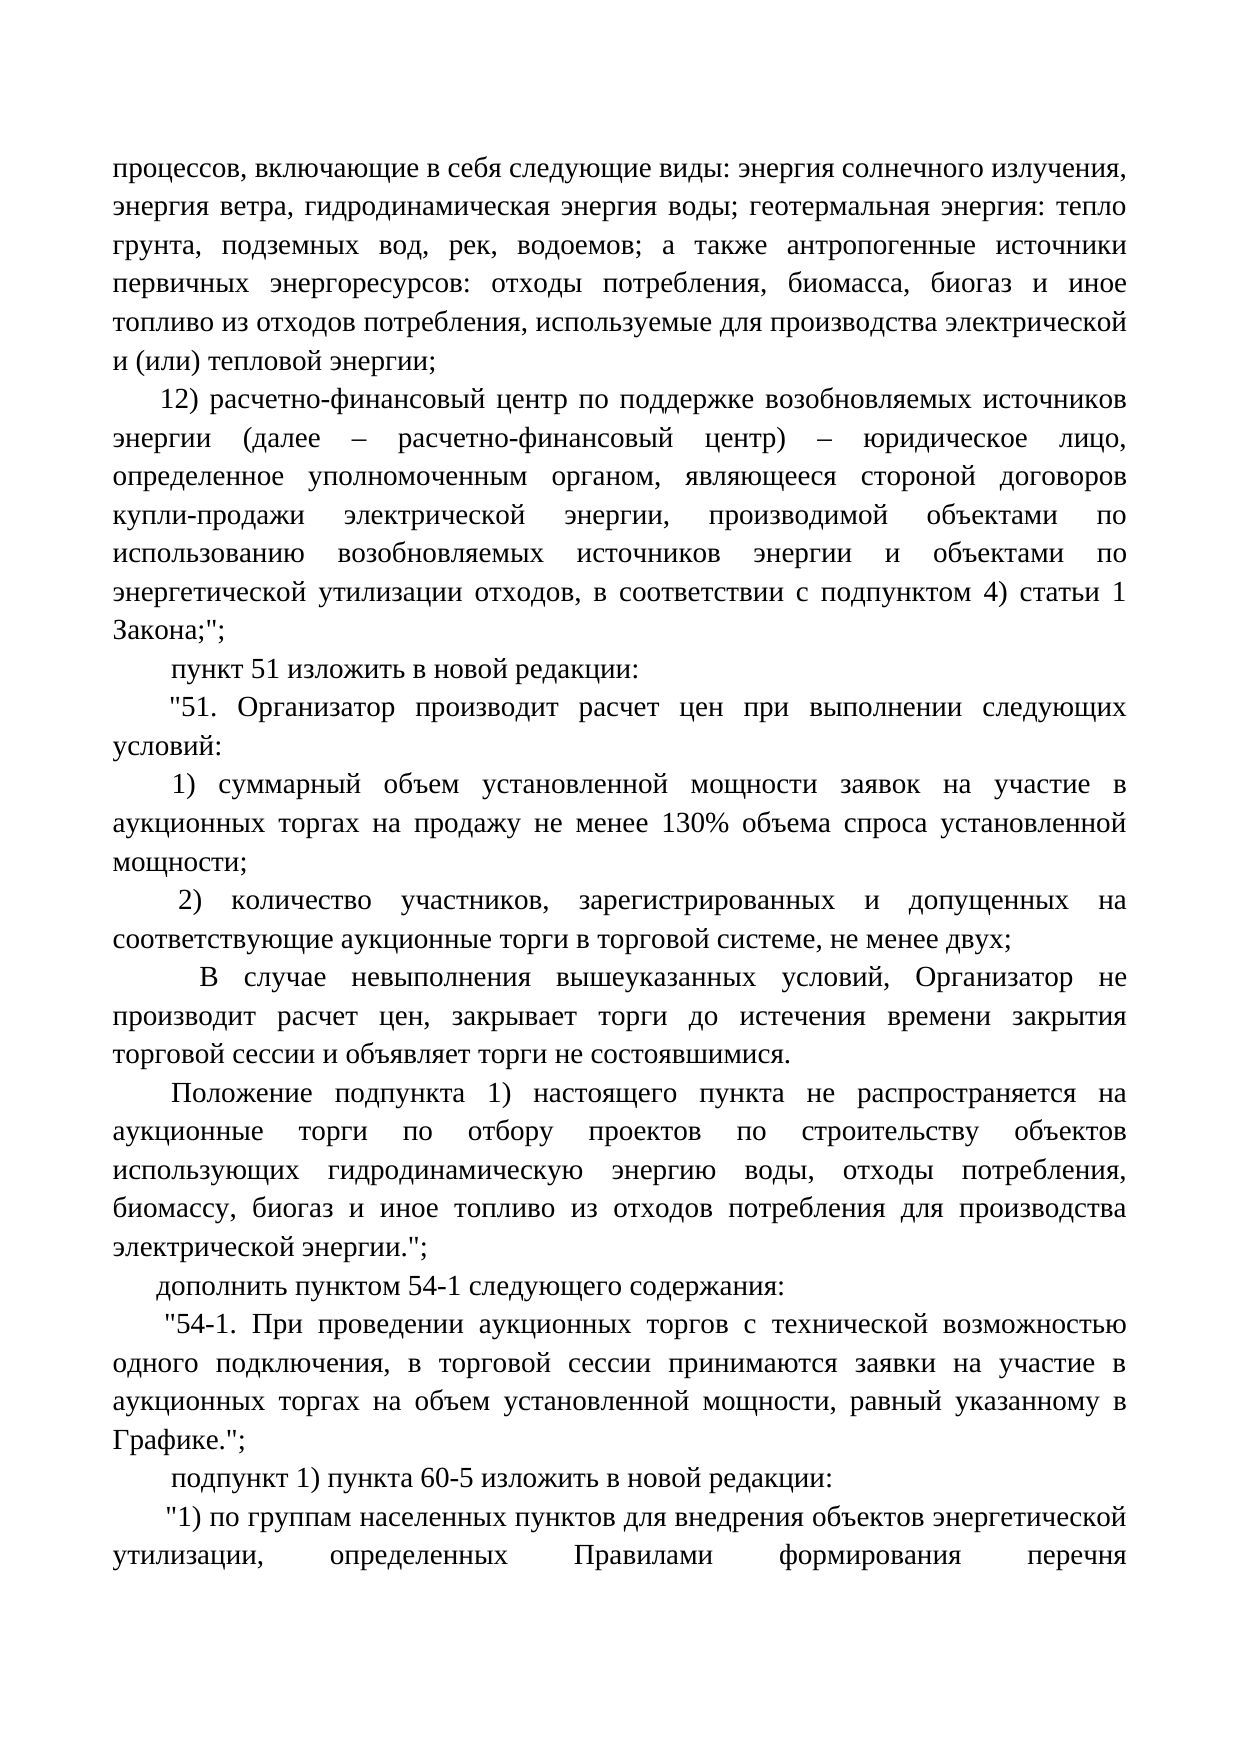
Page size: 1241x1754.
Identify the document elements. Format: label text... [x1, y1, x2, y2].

text В случае невыполнения вышеуказанных условий, Организатор не производит расчет цен, закрывает торги до истечения времени закрытия торговой сессии и объявляет торги не состоявшимися. [112, 959, 1128, 1070]
text Положение подпункта 1) настоящего пункта не распространяется на аукционные торги по отбору проектов по строительству объектов использующих гидродинамическую энергию воды, отходы потребления, биомассу, биогаз и иное топливо из отходов потребления для производства электрической энергии."; [112, 1075, 1128, 1263]
text подпункт 1) пункта 60-5 изложить в новой редакции: [112, 1460, 1128, 1494]
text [112, 150, 1128, 376]
text 2) количество участников, зарегистрированных и допущенных на соответствующие аукционные торги в торговой системе, не менее двух; [112, 882, 1128, 954]
text дополнить пунктом 54-1 следующего содержания: [112, 1268, 1128, 1301]
text "51. Организатор производит расчет цен при выполнении следующих условий: [112, 689, 1128, 762]
text пункт 51 изложить в новой редакции: [112, 651, 1128, 684]
text 1) суммарный объем установленной мощности заявок на участие в аукционных торгах на продажу не менее 130% объема спроса установленной мощности; [112, 767, 1128, 877]
text "54-1. При проведении аукционных торгов с технической возможностью одного подключения, в торговой сессии принимаются заявки на участие в аукционных торгах на объем установленной мощности, равный указанному в Графике."; [112, 1306, 1128, 1455]
text 12) расчетно-финансовый центр по поддержке возобновляемых источников энергии (далее – расчетно-финансовый центр) – юридическое лицо, определенное уполномоченным органом, являющееся стороной договоров купли-продажи электрической энергии, производимой объектами по использованию возобновляемых источников энергии и объектами по энергетической утилизации отходов, в соответствии с подпунктом 4) статьи 1 Закона;"; [112, 381, 1128, 646]
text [112, 1499, 1128, 1571]
